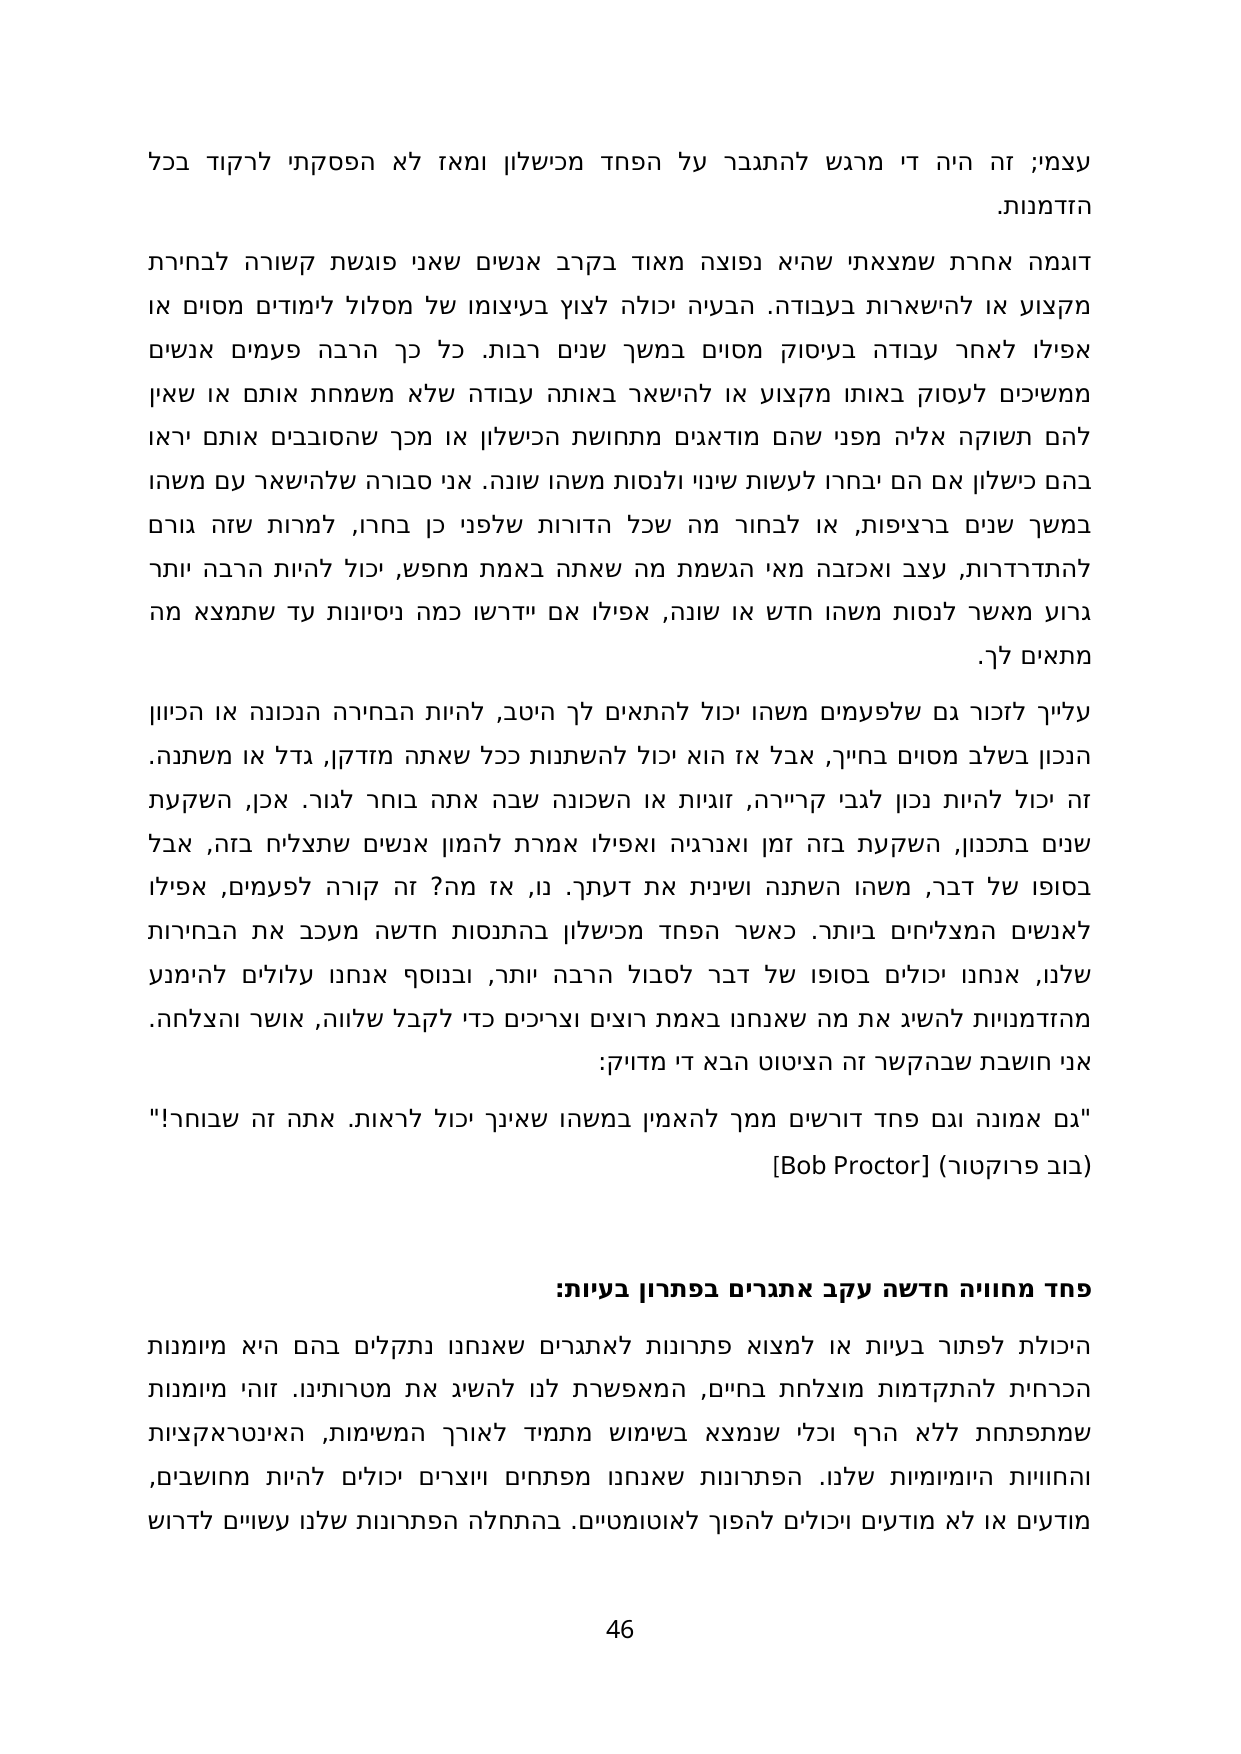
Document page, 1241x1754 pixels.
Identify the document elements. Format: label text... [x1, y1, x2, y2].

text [148, 148, 1093, 221]
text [148, 1331, 1093, 1535]
text עלייך לזכור גם שלפעמים משהו יכול להתאים לך היטב, להיות הבחירה הנכונה או הכיוון הנכון בשלב מסוים בחייך, אבל אז הוא יכול להשתנות ככל שאתה מזדקן, גדל או משתנה. זה יכול להיות נכון לגבי קריירה, זוגיות או השכונה שבה אתה בוחר לגור. אכן, השקעת שנים בתכנון, השקעת בזה זמן ואנרגיה ואפילו אמרת להמון אנשים שתצליח בזה, אבל בסופו של דבר, משהו השתנה ושינית את דעתך. נו, אז מה? זה קורה לפעמים, אפילו לאנשים המצליחים ביותר. כאשר הפחד מכישלון בהתנסות חדשה מעכב את הבחירות שלנו, אנחנו יכולים בסופו של דבר לסבול הרבה יותר, ובנוסף אנחנו עלולים להימנע מהזדמנויות להשיג את מה שאנחנו באמת רוצים וצריכים כדי לקבל שלווה, אושר והצלחה. אני חושבת שבהקשר זה הציטוט הבא די מדויק: [148, 698, 1093, 1077]
text פחד מחוויה חדשה עקב אתגרים בפתרון בעיות: [148, 1275, 1093, 1304]
text דוגמה אחרת שמצאתי שהיא נפוצה מאוד בקרב אנשים שאני פוגשת קשורה לבחירת מקצוע או להישארות בעבודה. הבעיה יכולה לצוץ בעיצומו של מסלול לימודים מסוים או אפילו לאחר עבודה בעיסוק מסוים במשך שנים רבות. כל כך הרבה פעמים אנשים ממשיכים לעסוק באותו מקצוע או להישאר באותה עבודה שלא משמחת אותם או שאין להם תשוקה אליה מפני שהם מודאגים מתחושת הכישלון או מכך שהסובבים אותם יראו בהם כישלון אם הם יבחרו לעשות שינוי ולנסות משהו שונה. אני סבורה שלהישאר עם משהו במשך שנים ברציפות, או לבחור מה שכל הדורות שלפני כן בחרו, למרות שזה גורם להתדרדרות, עצב ואכזבה מאי הגשמת מה שאתה באמת מחפש, יכול להיות הרבה יותר גרוע מאשר לנסות משהו חדש או שונה, אפילו אם יידרשו כמה ניסיונות עד שתמצא מה מתאים לך. [148, 248, 1093, 671]
text "גם אמונה וגם פחד דורשים ממך להאמין במשהו שאינך יכול לראות. אתה זה שבוחר!" (בוב פרוקטור) [Bob Proctor] [148, 1104, 1093, 1182]
